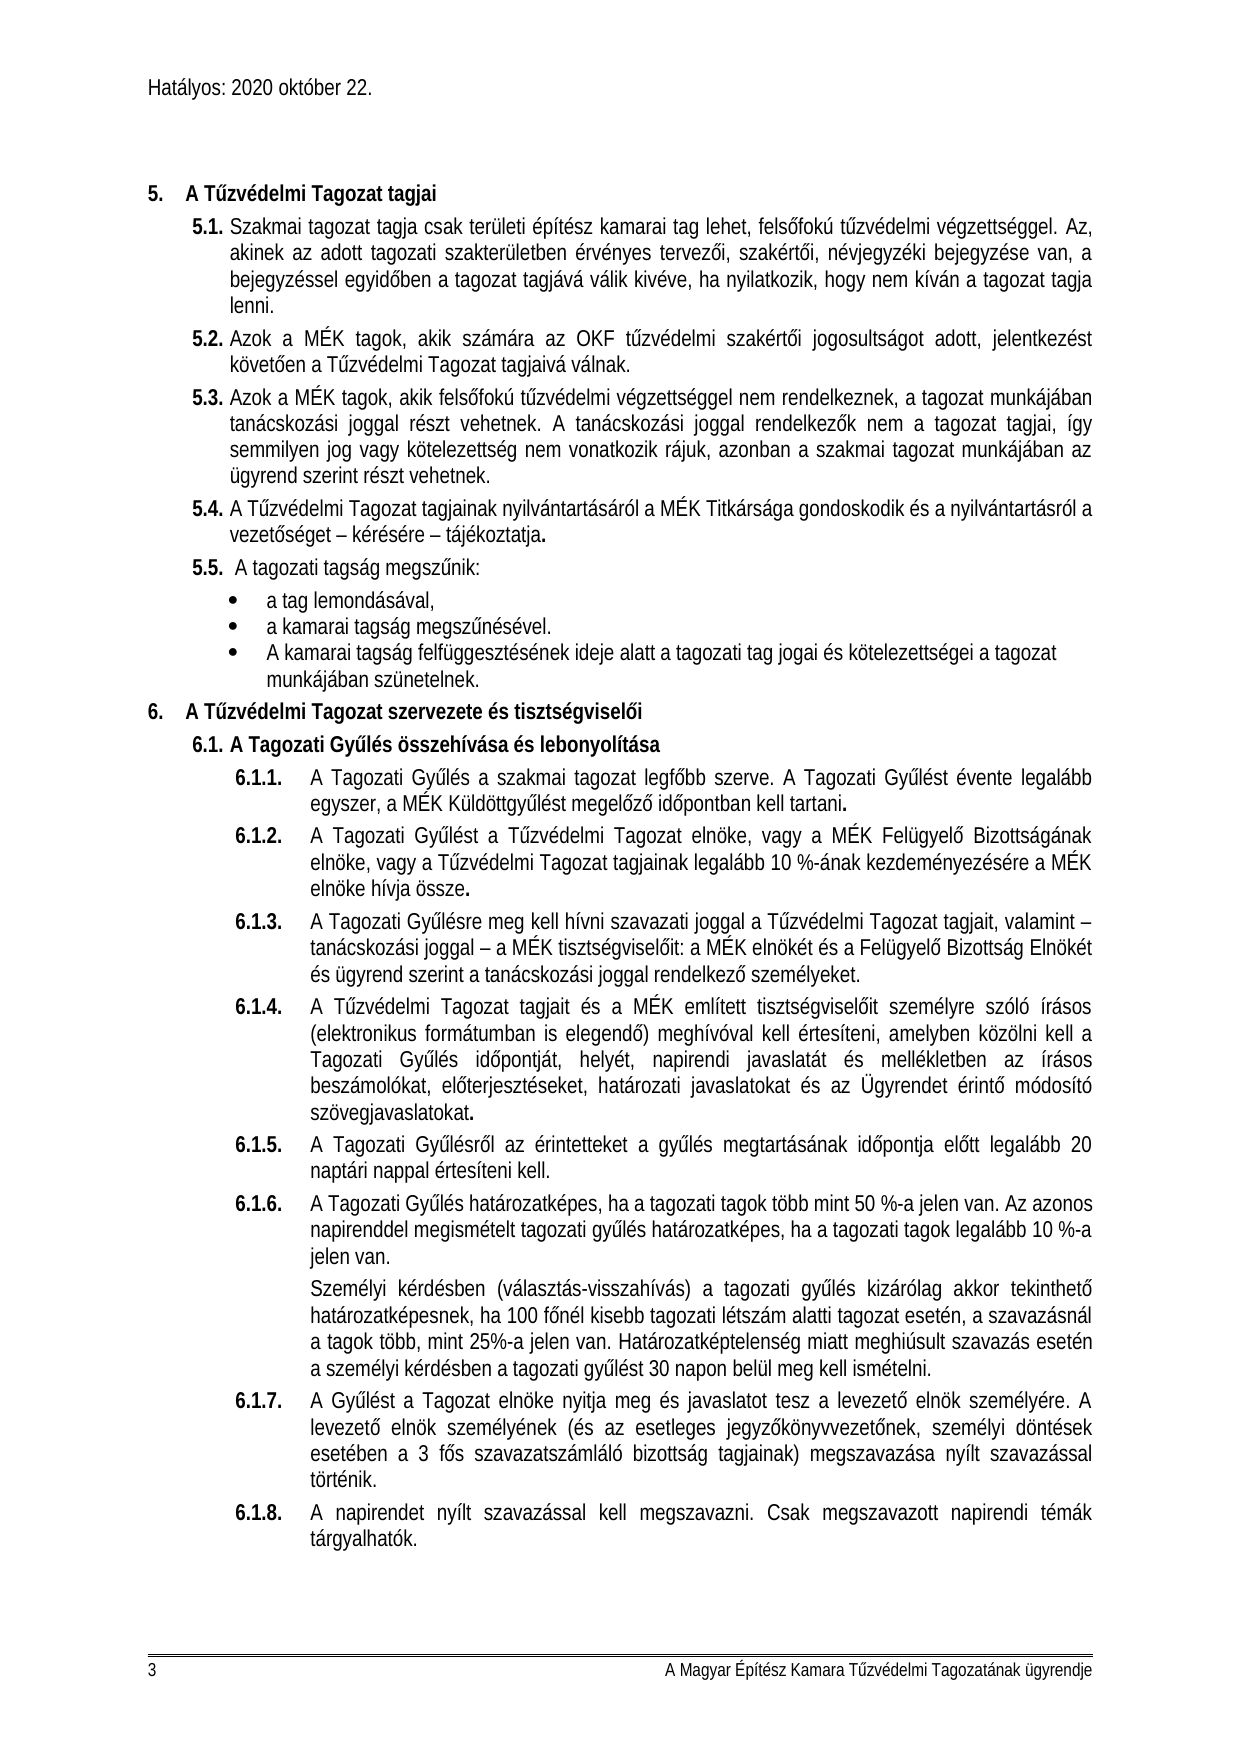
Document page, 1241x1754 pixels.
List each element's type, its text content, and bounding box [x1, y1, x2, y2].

list A Tagozati Gyűlésre meg kell hívni szavazati joggal a Tűzvédelmi Tagozat tagjait, valamint – tanácskozási joggal – a MÉK tisztségviselőit: a MÉK elnökét és a Felügyelő Bizottság Elnökét és ügyrend szerint a tanácskozási joggal rendelkező személyeket. [235, 908, 1093, 987]
list A Gyűlést a Tagozat elnöke nyitja meg és javaslatot tesz a levezető elnök személyére. A levezető elnök személyének (és az esetleges jegyzőkönyvvezetőnek, személyi döntések esetében a 3 fős szavazatszámláló bizottság tagjainak) megszavazása nyílt szavazással történik. [235, 1387, 1093, 1492]
list a tag lemondásával, [229, 587, 1093, 613]
list A tagozati tagság megszűnik: [192, 554, 1093, 580]
list A Tagozati Gyűlés a szakmai tagozat legfőbb szerve. A Tagozati Gyűlést évente legalább egyszer, a MÉK Küldöttgyűlést megelőző időpontban kell tartani. [235, 763, 1093, 816]
list A Tűzvédelmi Tagozat tagjait és a MÉK említett tisztségviselőit személyre szóló írásos (elektronikus formátumban is elegendő) meghívóval kell értesíteni, amelyben közölni kell a Tagozati Gyűlés időpontját, helyét, napirendi javaslatát és mellékletben az írásos beszámolókat, előterjesztéseket, határozati javaslatokat és az Ügyrendet érintő módosító szövegjavaslatokat. [235, 993, 1093, 1125]
list A Tagozati Gyűlésről az érintetteket a gyűlés megtartásának időpontja előtt legalább 20 naptári nappal értesíteni kell. [235, 1131, 1093, 1184]
list Szakmai tagozat tagja csak területi építész kamarai tag lehet, felsőfokú tűzvédelmi végzettséggel. Az, akinek az adott tagozati szakterületben érvényes tervezői, szakértői, névjegyzéki bejegyzése van, a bejegyzéssel egyidőben a tagozat tagjává válik kivéve, ha nyilatkozik, hogy nem kíván a tagozat tagja lenni. [192, 213, 1093, 318]
list A Tűzvédelmi Tagozat tagjai [148, 180, 1093, 207]
list Azok a MÉK tagok, akik felsőfokú tűzvédelmi végzettséggel nem rendelkeznek, a tagozat munkájában tanácskozási joggal részt vehetnek. A tanácskozási joggal rendelkezők nem a tagozat tagjai, így semmilyen jog vagy kötelezettség nem vonatkozik rájuk, azonban a szakmai tagozat munkájában az ügyrend szerint részt vehetnek. [192, 383, 1093, 489]
list Személyi kérdésben (választás-visszahívás) a tagozati gyűlés kizárólag akkor tekinthető határozatképesnek, ha 100 főnél kisebb tagozati létszám alatti tagozat esetén, a szavazásnál a tagok több, mint 25%-a jelen van. Határozatképtelenség miatt meghiúsult szavazás esetén a személyi kérdésben a tagozati gyűlést 30 napon belül meg kell ismételni. [310, 1275, 1093, 1381]
list A Tagozati Gyűlést a Tűzvédelmi Tagozat elnöke, vagy a MÉK Felügyelő Bizottságának elnöke, vagy a Tűzvédelmi Tagozat tagjainak legalább 10 %-ának kezdeményezésére a MÉK elnöke hívja össze. [235, 822, 1093, 902]
list Azok a MÉK tagok, akik számára az OKF tűzvédelmi szakértői jogosultságot adott, jelentkezést követően a Tűzvédelmi Tagozat tagjaivá válnak. [192, 324, 1093, 377]
list A napirendet nyílt szavazással kell megszavazni. Csak megszavazott napirendi témák tárgyalhatók. [235, 1499, 1093, 1551]
list A Tűzvédelmi Tagozat tagjainak nyilvántartásáról a MÉK Titkársága gondoskodik és a nyilvántartásról a vezetőséget – kérésére – tájékoztatja. [192, 495, 1093, 548]
list a kamarai tagság megszűnésével. [229, 613, 1093, 639]
list A Tagozati Gyűlés határozatképes, ha a tagozati tagok több mint 50 %-a jelen van. Az azonos napirenddel megismételt tagozati gyűlés határozatképes, ha a tagozati tagok legalább 10 %-a jelen van. [235, 1190, 1093, 1269]
list A Tagozati Gyűlés összehívása és lebonyolítása [192, 731, 1093, 757]
list A kamarai tagság felfüggesztésének ideje alatt a tagozati tag jogai és kötelezettségei a tagozat munkájában szünetelnek. [229, 639, 1093, 692]
list A Tűzvédelmi Tagozat szervezete és tisztségviselői [148, 698, 1093, 725]
